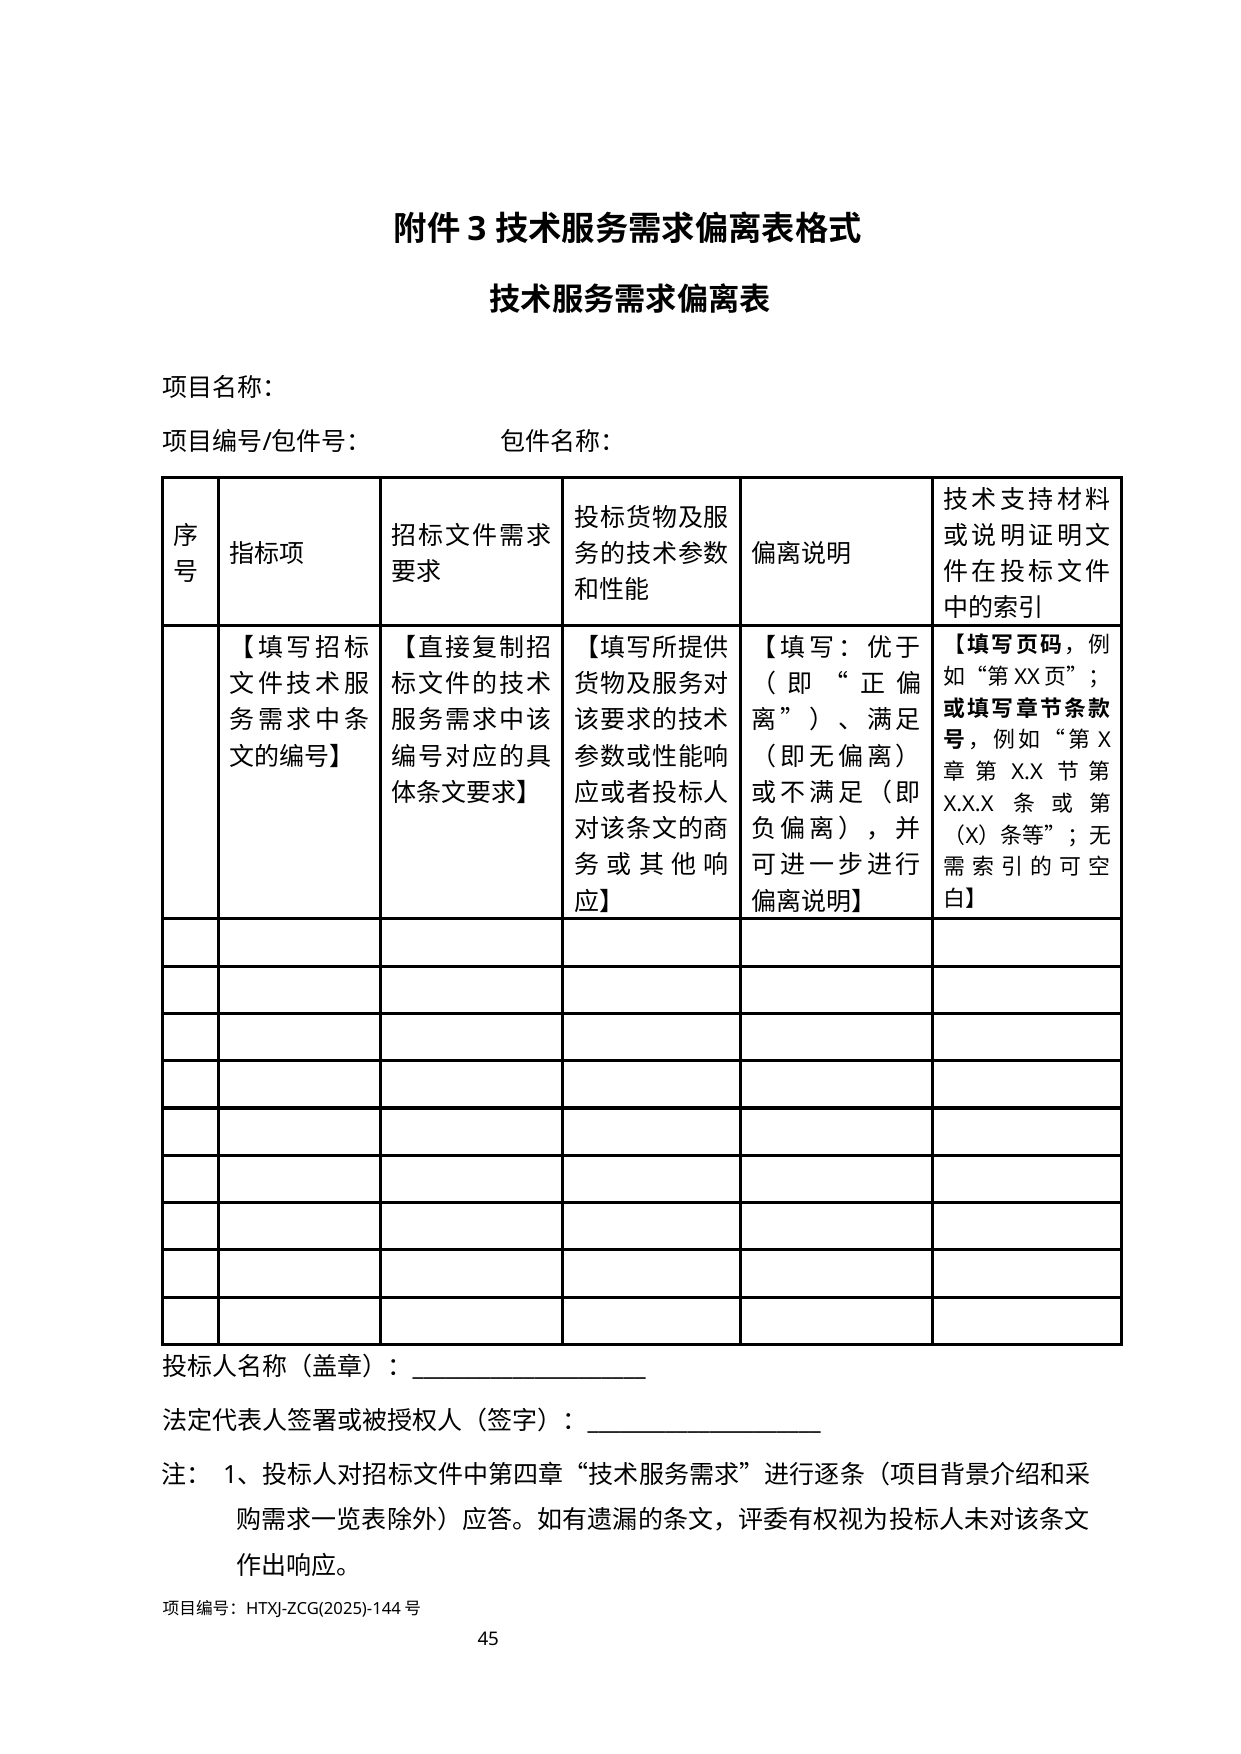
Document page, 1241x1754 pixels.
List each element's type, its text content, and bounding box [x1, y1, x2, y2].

table_cell [382, 968, 561, 1012]
table_cell 【填写页码，例如“第XX页”；或填写章节条款号，例如“第X章第X.X节第X.X.X条或第（X）条等”；无需索引的可空白】 [934, 627, 1120, 917]
table_cell [934, 1062, 1120, 1106]
table_cell 【填写所提供货物及服务对该要求的技术参数或性能响应或者投标人对该条文的商务或其他响应】 [564, 627, 739, 917]
table_cell [382, 1157, 561, 1201]
table_cell [164, 1299, 217, 1343]
table_cell [164, 968, 217, 1012]
text 法定代表人签署或被授权人（签字）：_____________________ [162, 1400, 1092, 1437]
table_cell [164, 1157, 217, 1201]
table_cell [564, 920, 739, 964]
table_cell [164, 627, 217, 917]
table_cell 【填写招标文件技术服务需求中条文的编号】 [220, 627, 379, 917]
table_cell [220, 920, 379, 964]
table_cell [564, 1062, 739, 1106]
table_cell [564, 1204, 739, 1248]
table_cell [934, 1110, 1120, 1154]
table_cell [164, 1062, 217, 1106]
table_cell [742, 920, 931, 964]
table_cell [742, 1299, 931, 1343]
table_cell [220, 1204, 379, 1248]
table_cell [164, 1015, 217, 1059]
table_cell [220, 1157, 379, 1201]
table_cell [564, 1299, 739, 1343]
subtitle 附件3 技术服务需求偏离表格式 [162, 202, 1092, 250]
table_cell [742, 1157, 931, 1201]
text 项目编号/包件号： 包件名称： [162, 422, 1092, 458]
table_cell [220, 1015, 379, 1059]
table_cell [564, 968, 739, 1012]
table_cell [382, 1062, 561, 1106]
table_header 投标货物及服务的技术参数和性能 [564, 479, 739, 624]
table_cell [742, 968, 931, 1012]
table_cell [934, 920, 1120, 964]
table_cell [564, 1251, 739, 1296]
table_cell [220, 1062, 379, 1106]
table_cell 【填写：优于（即“正偏离”）、满足（即无偏离）或不满足（即负偏离），并可进一步进行偏离说明】 [742, 627, 931, 917]
text 投标人名称（盖章）：_____________________ [162, 1346, 1097, 1382]
table_cell [382, 1110, 561, 1154]
table_cell [934, 1299, 1120, 1343]
table_cell [382, 1015, 561, 1059]
table_cell [742, 1110, 931, 1154]
table_cell [934, 968, 1120, 1012]
table_cell [934, 1204, 1120, 1248]
table_header 序号 [164, 479, 217, 624]
table_cell [220, 1299, 379, 1343]
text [161, 1455, 1092, 1582]
table_cell [742, 1062, 931, 1106]
table_cell [220, 1110, 379, 1154]
table_cell [164, 1251, 217, 1296]
text 项目名称： [162, 367, 1097, 403]
table_cell [220, 968, 379, 1012]
table_cell [564, 1110, 739, 1154]
table_cell [934, 1157, 1120, 1201]
table_cell [164, 920, 217, 964]
table_header 指标项 [220, 479, 379, 624]
table_cell [564, 1015, 739, 1059]
table_cell [742, 1204, 931, 1248]
table_cell [382, 1204, 561, 1248]
table_cell [934, 1251, 1120, 1296]
table_header 招标文件需求要求 [382, 479, 561, 624]
table_cell [382, 1299, 561, 1343]
text 技术服务需求偏离表 [162, 274, 1097, 319]
table_cell [742, 1015, 931, 1059]
table_cell [164, 1204, 217, 1248]
table_cell [742, 1251, 931, 1296]
table_cell [934, 1015, 1120, 1059]
table_cell 【直接复制招标文件的技术服务需求中该编号对应的具体条文要求】 [382, 627, 561, 917]
table_cell [382, 920, 561, 964]
table_header 技术支持材料或说明证明文件在投标文件中的索引 [934, 479, 1120, 624]
table_cell [564, 1157, 739, 1201]
table_cell [382, 1251, 561, 1296]
table_cell [164, 1110, 217, 1154]
table_header 偏离说明 [742, 479, 931, 624]
table_cell [220, 1251, 379, 1296]
